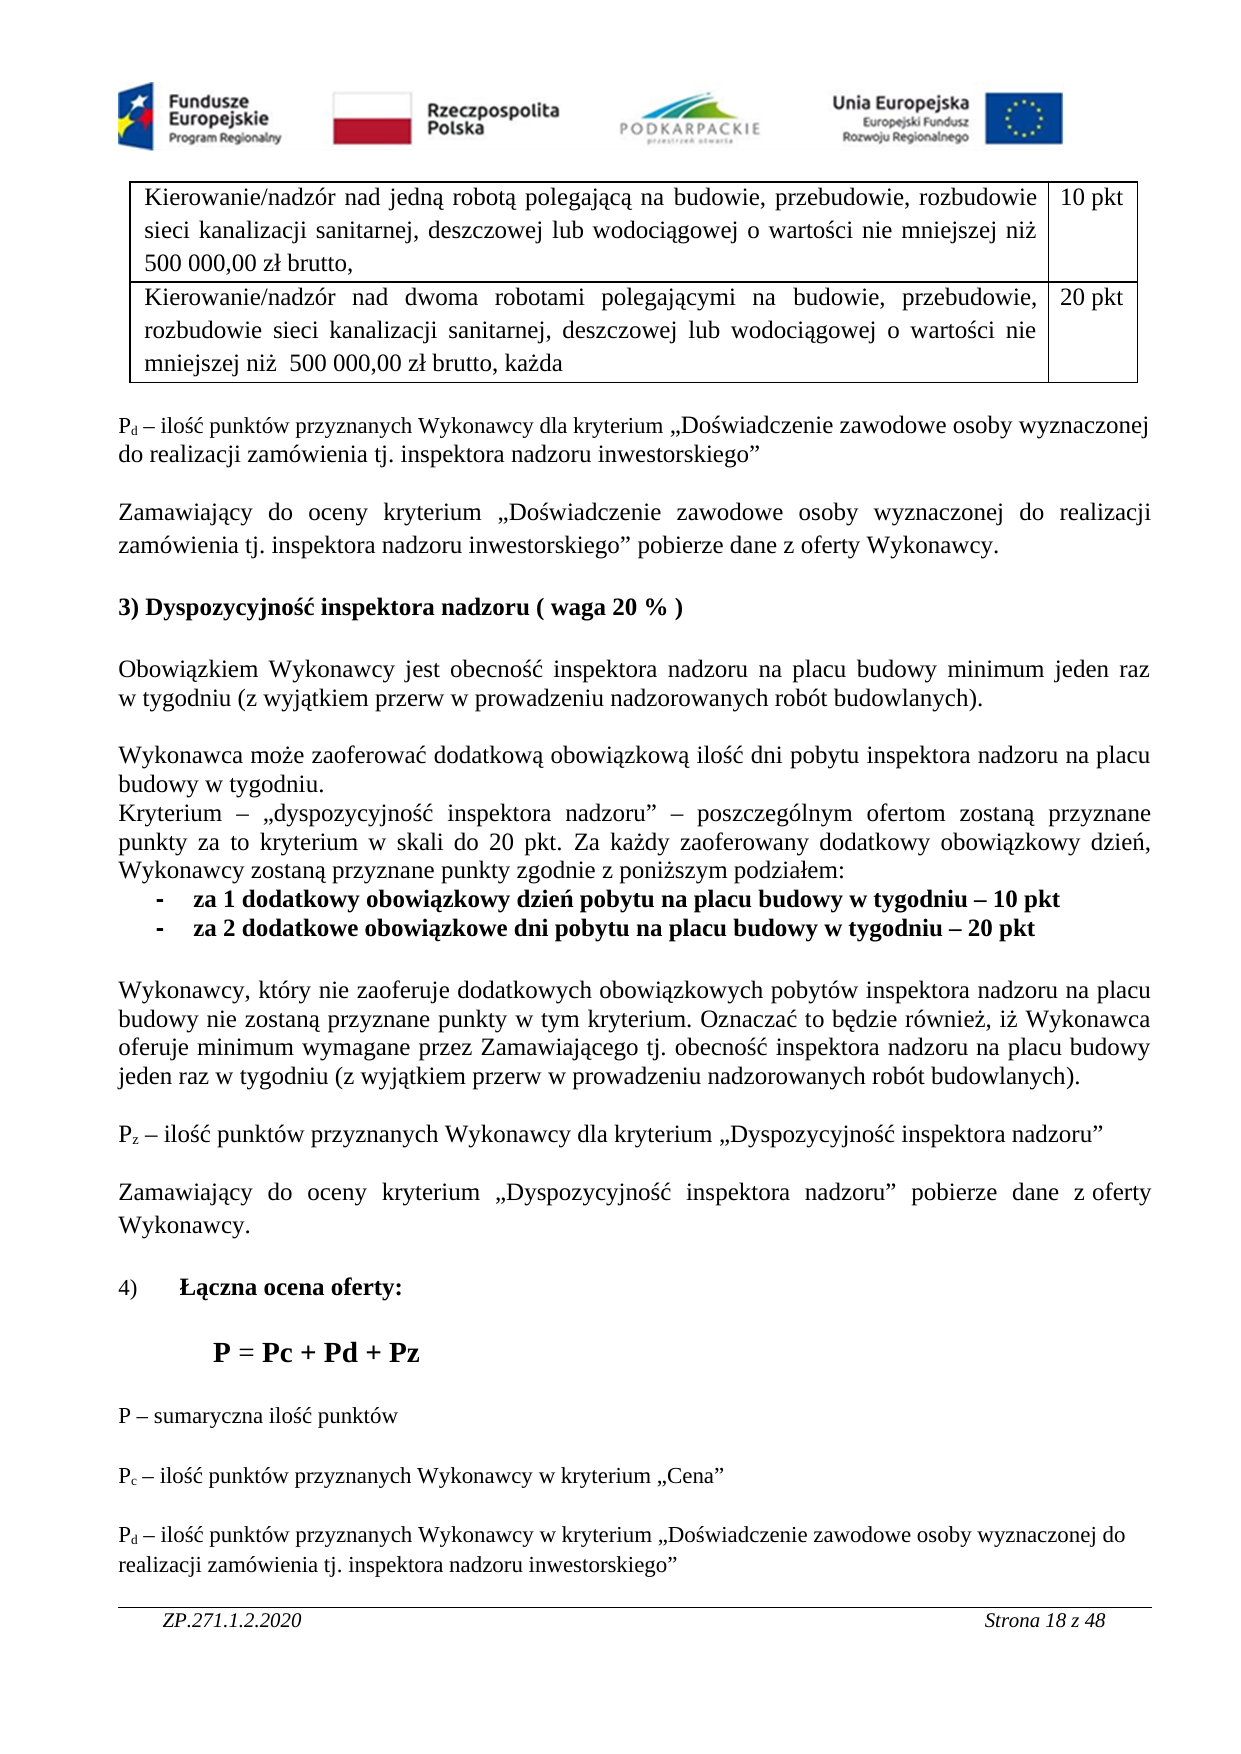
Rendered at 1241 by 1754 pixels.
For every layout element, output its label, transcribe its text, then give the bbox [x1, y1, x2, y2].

text Pc – ilość punktów przyznanych Wykonawcy w kryterium „Cena” [118, 1462, 1152, 1488]
text Zamawiający do oceny kryterium „Dyspozycyjność inspektora nadzoru” pobierze dane z oferty Wykonawcy. [118, 1177, 1152, 1238]
picture [118, 82, 1064, 153]
list za 2 dodatkowe obowiązkowe dni pobytu na placu budowy w tygodniu – 20 pkt [156, 913, 1152, 942]
text 4) Łączna ocena oferty: [118, 1272, 1152, 1301]
table_cell 20 pkt [1049, 283, 1137, 382]
text Pz – ilość punktów przyznanych Wykonawcy dla kryterium „Dyspozycyjność inspektora nadzoru” [118, 1119, 1152, 1147]
text Pd – ilość punktów przyznanych Wykonawcy w kryterium „Doświadczenie zawodowe osoby wyznaczonej do realizacji zamówienia tj. inspektora nadzoru inwestorskiego” [118, 1521, 1152, 1578]
text Kryterium – „dyspozycyjność inspektora nadzoru” – poszczególnym ofertom zostaną przyznane punkty za to kryterium w skali do 20 pkt. Za każdy zaoferowany dodatkowy obowiązkowy dzień, Wykonawcy zostaną przyznane punkty zgodnie z poniższym podziałem: [118, 798, 1152, 884]
text P – sumaryczna ilość punktów [118, 1402, 1152, 1429]
text 3) Dyspozycyjność inspektora nadzoru ( waga 20 % ) [118, 592, 1152, 621]
text Wykonawcy, który nie zaoferuje dodatkowych obowiązkowych pobytów inspektora nadzoru na placu budowy nie zostaną przyznane punkty w tym kryterium. Oznaczać to będzie również, iż Wykonawca oferuje minimum wymagane przez Zamawiającego tj. obecność inspektora nadzoru na placu budowy jeden raz w tygodniu (z wyjątkiem przerw w prowadzeniu nadzorowanych robót budowlanych). [118, 975, 1152, 1090]
list za 1 dodatkowy obowiązkowy dzień pobytu na placu budowy w tygodniu – 10 pkt [156, 884, 1152, 913]
table_cell Kierowanie/nadzór nad dwoma robotami polegającymi na budowie, przebudowie, rozbudowie sieci kanalizacji sanitarnej, deszczowej lub wodociągowej o wartości nie mniejszej niż 500 000,00 zł brutto, każda [131, 283, 1048, 382]
table_header 10 pkt [1049, 183, 1137, 281]
text P = Pc + Pd + Pz [118, 1335, 1152, 1368]
table_header Kierowanie/nadzór nad jedną robotą polegającą na budowie, przebudowie, rozbudowie sieci kanalizacji sanitarnej, deszczowej lub wodociągowej o wartości nie mniejszej niż 500 000,00 zł brutto, [131, 183, 1048, 281]
text Zamawiający do oceny kryterium „Doświadczenie zawodowe osoby wyznaczonej do realizacji zamówienia tj. inspektora nadzoru inwestorskiego” pobierze dane z oferty Wykonawcy. [118, 497, 1152, 559]
text Obowiązkiem Wykonawcy jest obecność inspektora nadzoru na placu budowy minimum jeden raz w tygodniu (z wyjątkiem przerw w prowadzeniu nadzorowanych robót budowlanych). [118, 654, 1152, 712]
text Pd – ilość punktów przyznanych Wykonawcy dla kryterium „Doświadczenie zawodowe osoby wyznaczonej do realizacji zamówienia tj. inspektora nadzoru inwestorskiego” [118, 410, 1152, 468]
text Wykonawca może zaoferować dodatkową obowiązkową ilość dni pobytu inspektora nadzoru na placu budowy w tygodniu. [118, 741, 1152, 798]
